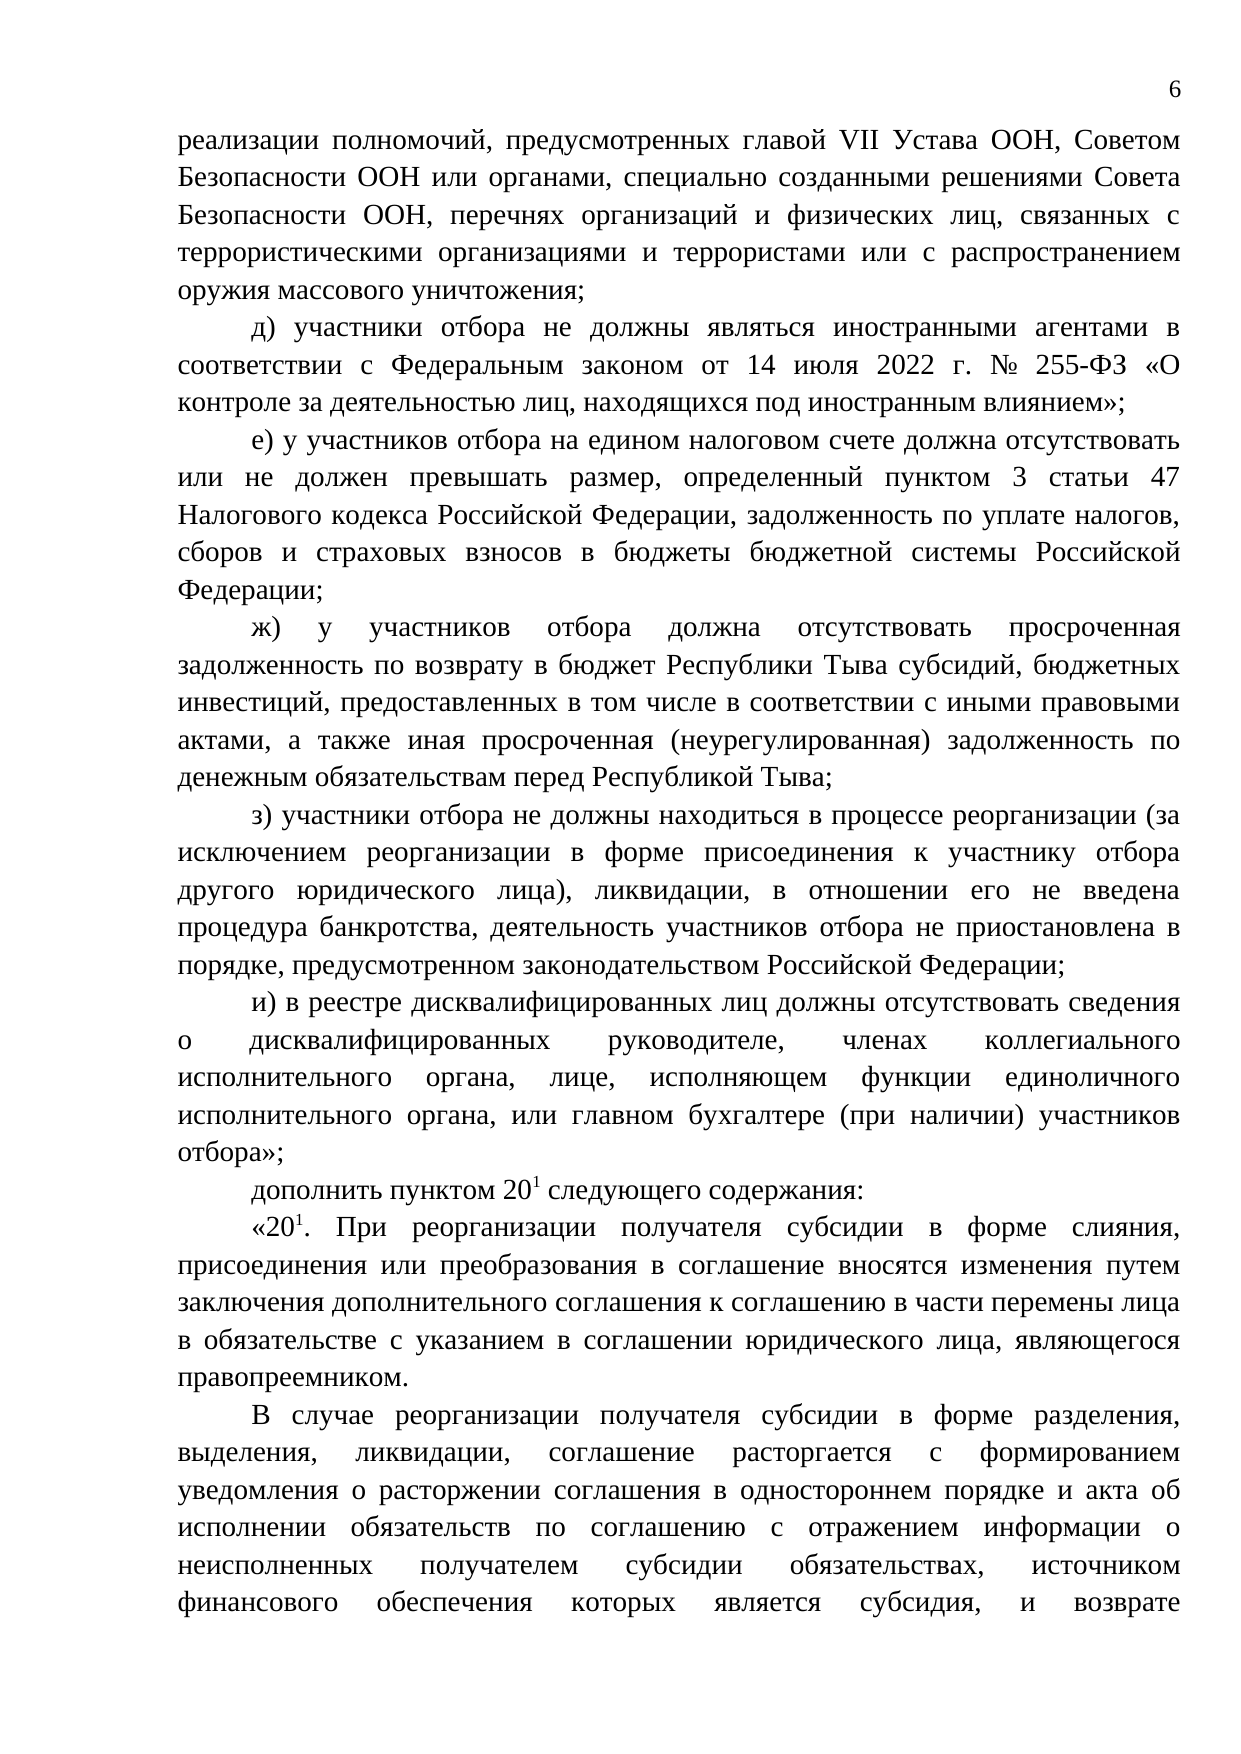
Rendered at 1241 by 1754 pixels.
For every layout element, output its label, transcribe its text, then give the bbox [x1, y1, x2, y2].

text «201. При реорганизации получателя субсидии в форме слияния, присоединения или преобразования в соглашение вносятся изменения путем заключения дополнительного соглашения к соглашению в части перемены лица в обязательстве с указанием в соглашении юридического лица, являющегося правопреемником. [177, 1206, 1181, 1393]
text з) участники отбора не должны находиться в процессе реорганизации (за исключением реорганизации в форме присоединения к участнику отбора другого юридического лица), ликвидации, в отношении его не введена процедура банкротства, деятельность участников отбора не приостановлена в порядке, предусмотренном законодательством Российской Федерации; [177, 793, 1181, 981]
text и) в реестре дисквалифицированных лиц должны отсутствовать сведения о дисквалифицированных руководителе, членах коллегиального исполнительного органа, лице, исполняющем функции единоличного исполнительного органа, или главном бухгалтере (при наличии) участников отбора»; [177, 981, 1181, 1168]
text ж) у участников отбора должна отсутствовать просроченная задолженность по возврату в бюджет Республики Тыва субсидий, бюджетных инвестиций, предоставленных в том числе в соответствии с иными правовыми актами, а также иная просроченная (неурегулированная) задолженность по денежным обязательствам перед Республикой Тыва; [177, 606, 1181, 793]
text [177, 118, 1181, 306]
text дополнить пунктом 201 следующего содержания: [177, 1168, 1181, 1206]
text е) у участников отбора на едином налоговом счете должна отсутствовать или не должен превышать размер, определенный пунктом 3 статьи 47 Налогового кодекса Российской Федерации, задолженность по уплате налогов, сборов и страховых взносов в бюджеты бюджетной системы Российской Федерации; [177, 418, 1181, 606]
text д) участники отбора не должны являться иностранными агентами в соответствии с Федеральным законом от 14 июля 2022 г. № 255-ФЗ «О контроле за деятельностью лиц, находящихся под иностранным влиянием»; [177, 306, 1181, 418]
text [177, 1393, 1181, 1618]
